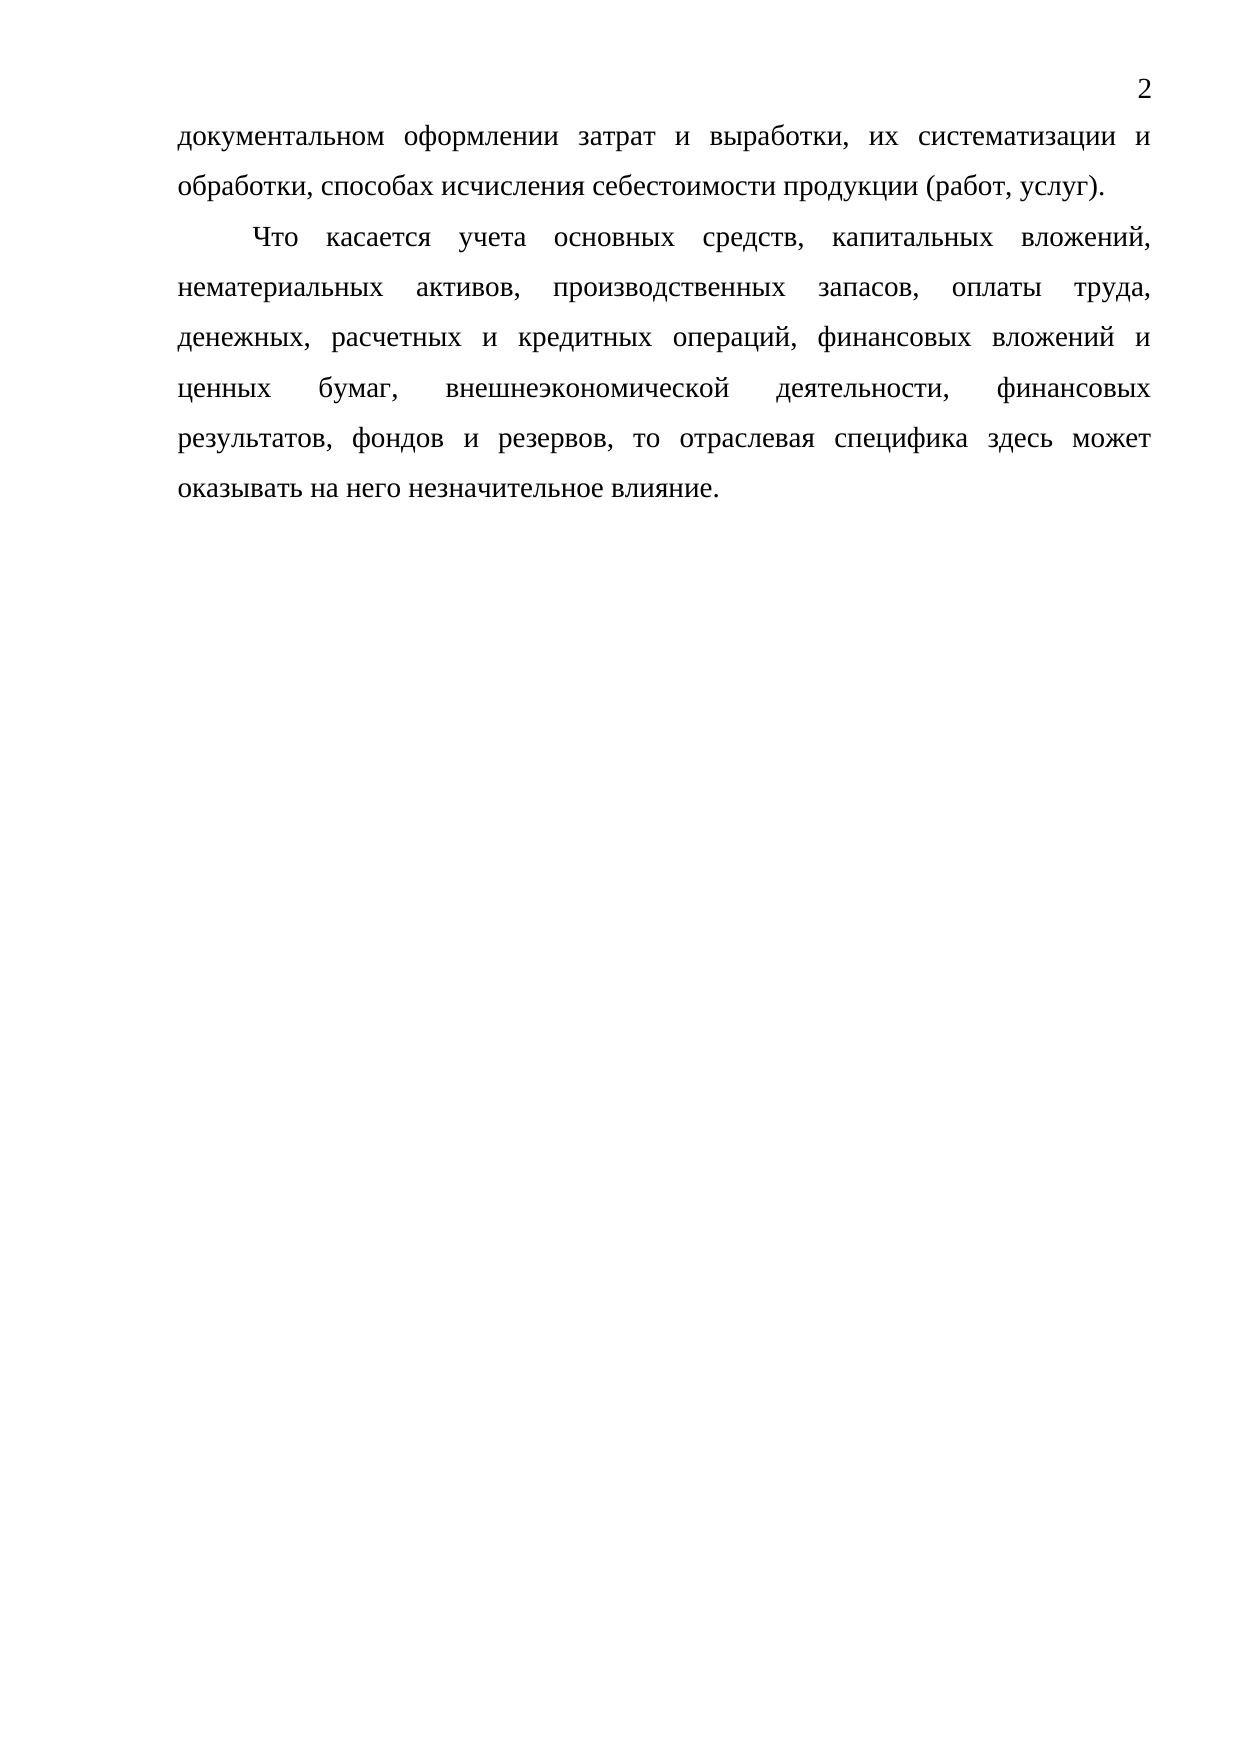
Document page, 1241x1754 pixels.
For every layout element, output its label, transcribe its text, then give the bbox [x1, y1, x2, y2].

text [177, 118, 1152, 202]
text Что касается учета основных средств, капитальных вложений, нематериальных активов, производственных запасов, оплаты труда, денежных, расчетных и кредитных операций, финансовых вложений и ценных бумаг, внешнеэкономической деятельности, финансовых результатов, фондов и резервов, то отраслевая специфика здесь может оказывать на него незначительное влияние. [177, 219, 1152, 504]
